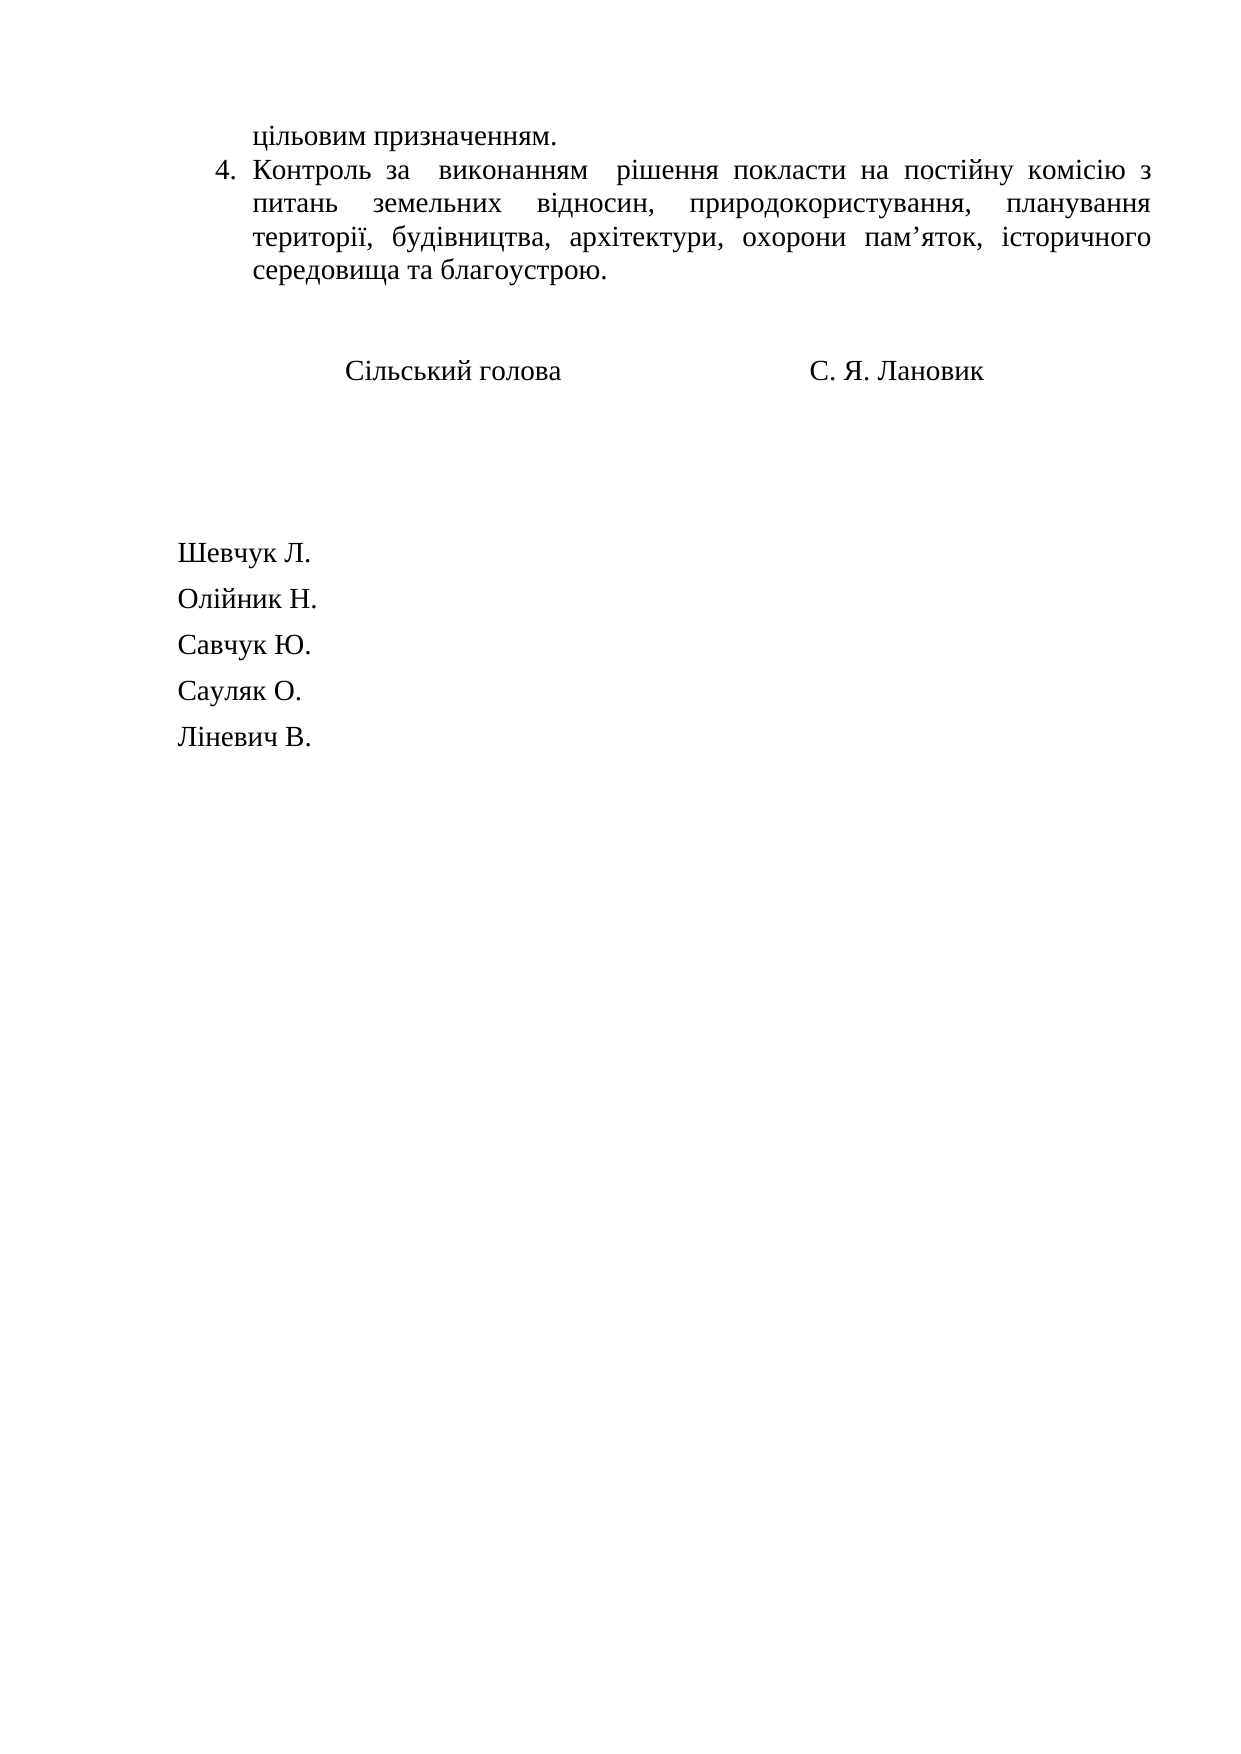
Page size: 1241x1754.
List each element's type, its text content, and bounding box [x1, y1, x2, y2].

text Шевчук Л. [177, 535, 1152, 569]
text Сільський голова С. Я. Лановик [177, 353, 1152, 387]
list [215, 118, 1152, 152]
list Контроль за виконанням рішення покласти на постійну комісію з питань земельних відносин, природокористування, планування території, будівництва, архітектури, охорони пам’яток, історичного середовища та благоустрою. [215, 152, 1152, 286]
text Савчук Ю. [177, 627, 1152, 661]
text Олійник Н. [177, 581, 1152, 615]
text Сауляк О. [177, 673, 1152, 707]
text Ліневич В. [177, 719, 1152, 753]
